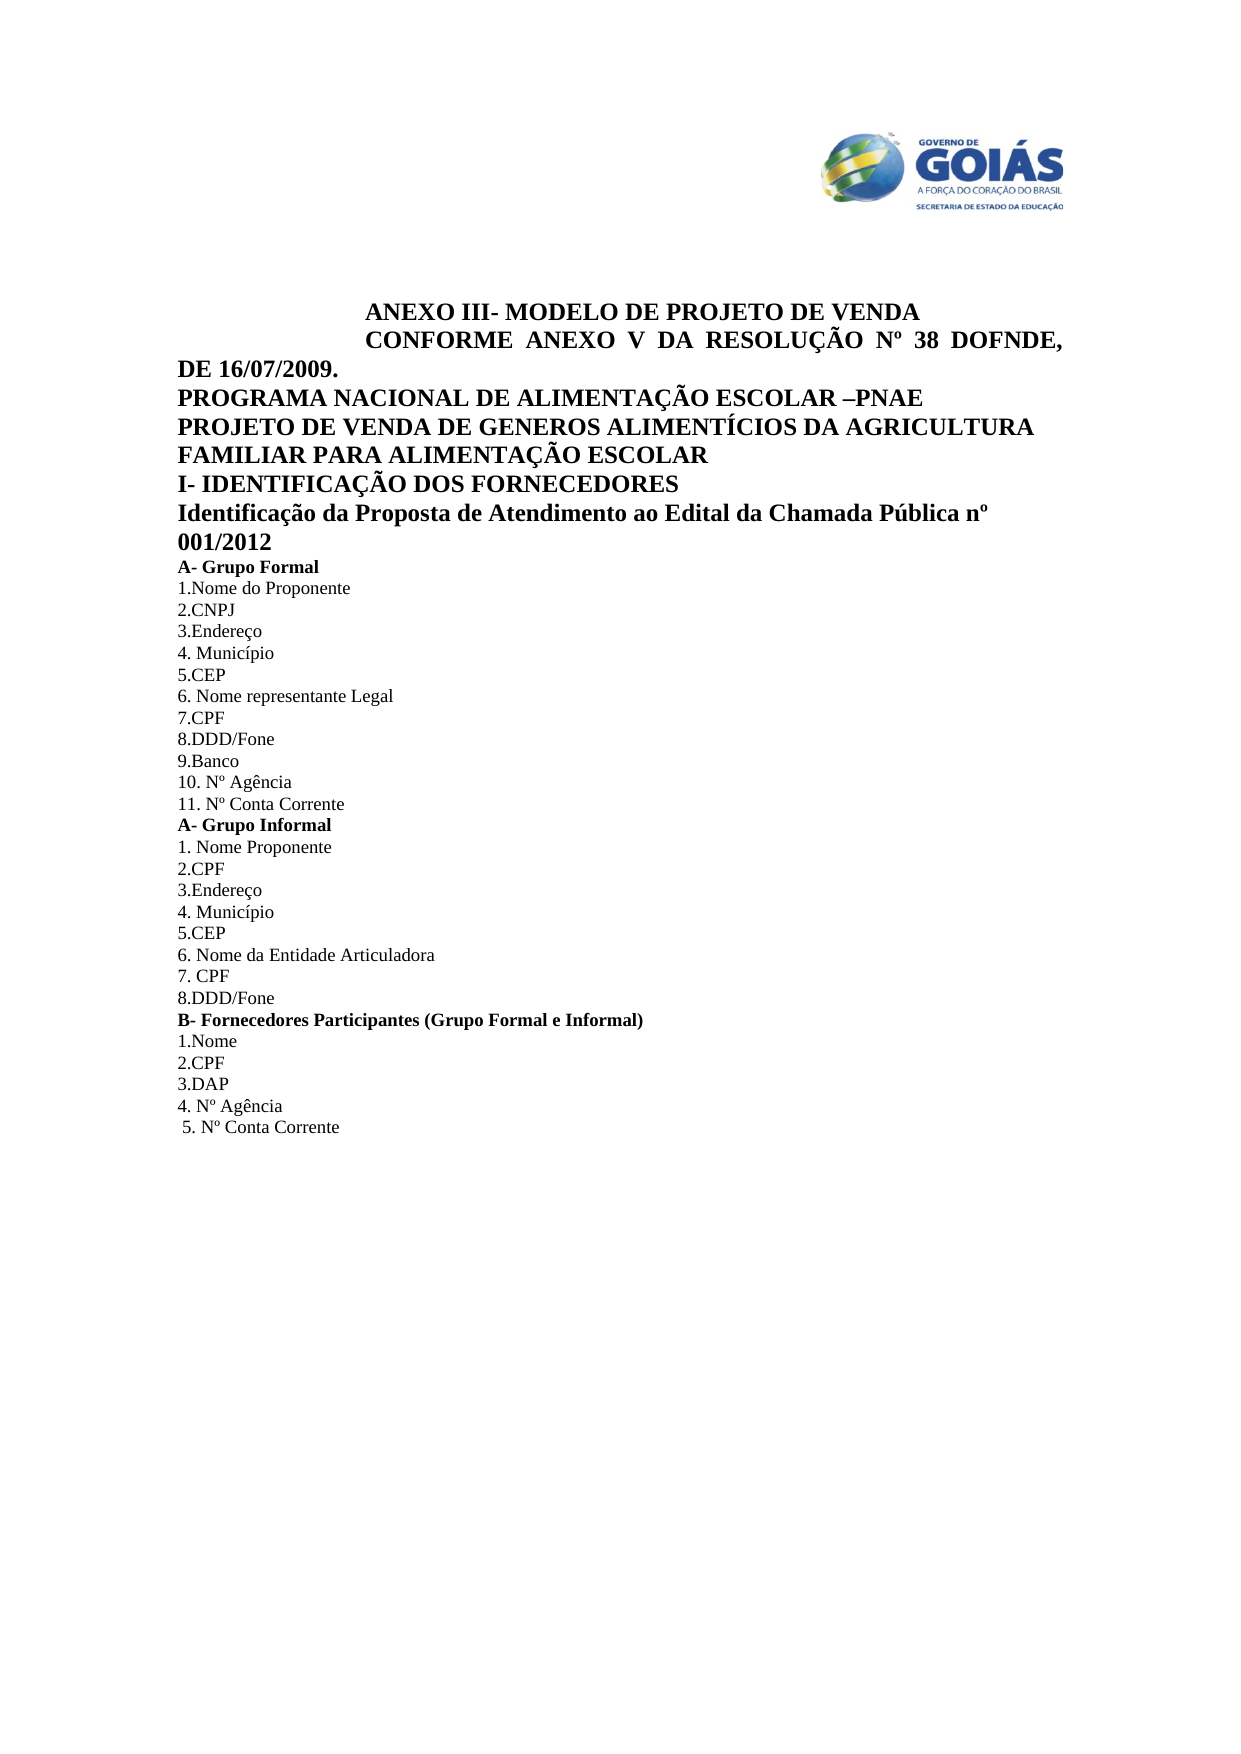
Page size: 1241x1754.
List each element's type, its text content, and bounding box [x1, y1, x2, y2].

text 4. Município [177, 642, 1063, 663]
text Identificação da Proposta de Atendimento ao Edital da Chamada Pública nº 001/2012 [177, 498, 1063, 556]
text B- Fornecedores Participantes (Grupo Formal e Informal) [177, 1008, 1063, 1030]
text 3.DAP [177, 1073, 1063, 1095]
text CONFORME ANEXO V DA RESOLUÇÃO Nº 38 DOFNDE, DE 16/07/2009. [177, 326, 1063, 383]
text 7.CPF [177, 707, 1063, 728]
text 1.Nome [177, 1030, 1063, 1052]
picture [820, 132, 1064, 211]
text 7. CPF [177, 965, 1063, 987]
text 3.Endereço [177, 620, 1063, 642]
text 2.CNPJ [177, 599, 1063, 620]
text PROJETO DE VENDA DE GENEROS ALIMENTÍCIOS DA AGRICULTURA FAMILIAR PARA ALIMENTAÇÃO ESCOLAR [177, 412, 1063, 469]
text ANEXO III- MODELO DE PROJETO DE VENDA [177, 297, 1063, 326]
text 8.DDD/Fone [177, 728, 1063, 750]
text 5.CEP [177, 922, 1063, 944]
text 6. Nome da Entidade Articuladora [177, 944, 1063, 965]
text 6. Nome representante Legal [177, 685, 1063, 707]
text 4. Nº Agência [177, 1095, 1063, 1116]
text I- IDENTIFICAÇÃO DOS FORNECEDORES [177, 469, 1063, 498]
text 4. Município [177, 901, 1063, 922]
text 8.DDD/Fone [177, 987, 1063, 1008]
text 5.CEP [177, 663, 1063, 685]
text A- Grupo Formal [177, 556, 1063, 577]
text 3.Endereço [177, 879, 1063, 901]
text 2.CPF [177, 857, 1063, 879]
text 11. Nº Conta Corrente [177, 793, 1063, 814]
text 1. Nome Proponente [177, 836, 1063, 857]
text A- Grupo Informal [177, 814, 1063, 836]
text 2.CPF [177, 1052, 1063, 1073]
text 1.Nome do Proponente [177, 577, 1063, 599]
text 10. Nº Agência [177, 771, 1063, 793]
text 9.Banco [177, 750, 1063, 771]
text 5. Nº Conta Corrente [177, 1116, 1063, 1138]
text PROGRAMA NACIONAL DE ALIMENTAÇÃO ESCOLAR –PNAE [177, 383, 1063, 412]
